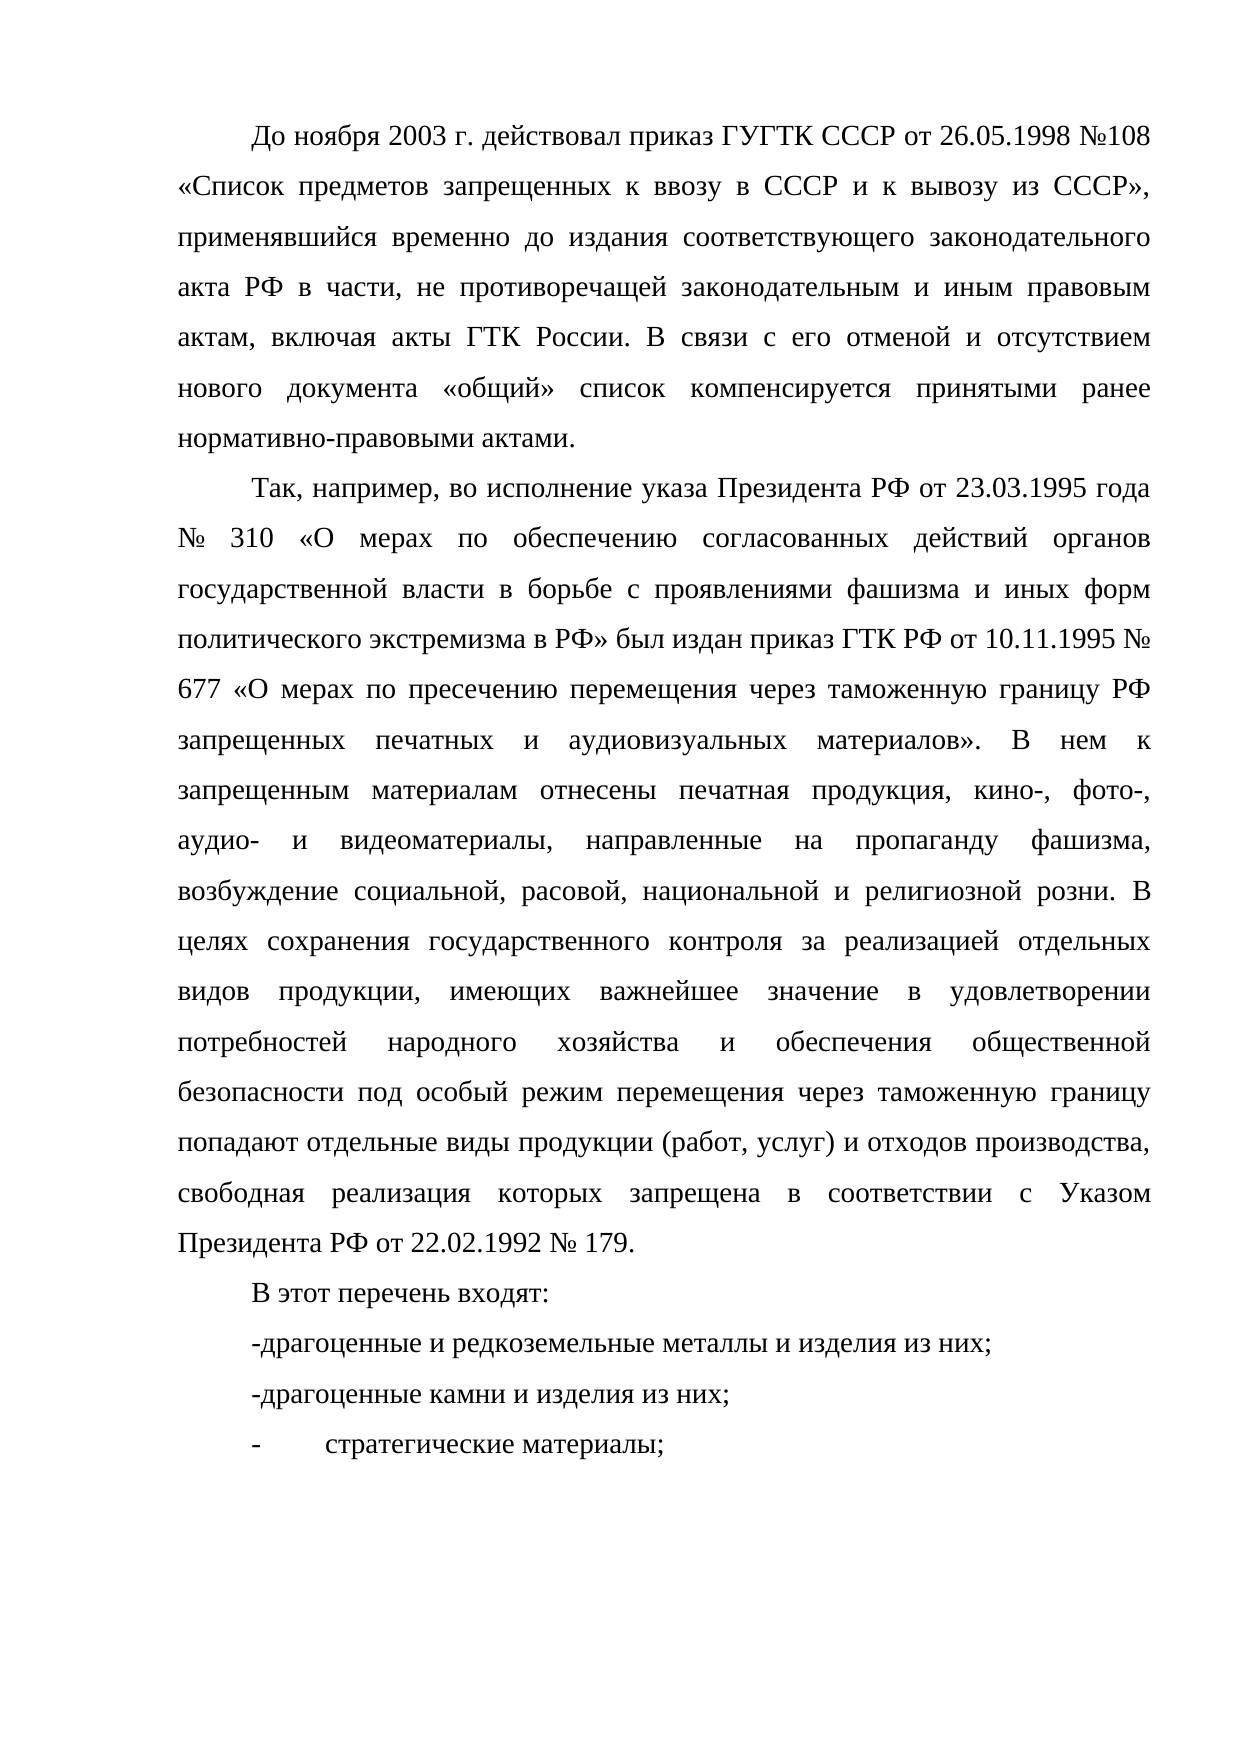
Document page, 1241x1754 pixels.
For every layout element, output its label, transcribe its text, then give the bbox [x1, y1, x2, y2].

text До ноября 2003 г. действовал приказ ГУГТК СССР от 26.05.1998 №108 «Список предметов запрещенных к ввозу в СССР и к вывозу из СССР», применявшийся временно до издания соответствующего законодательного акта РФ в части, не противоречащей законодательным и иным правовым актам, включая акты ГТК России. В связи с его отменой и отсутствием нового документа «общий» список компенсируется принятыми ранее нормативно-правовыми актами. [177, 118, 1152, 453]
text В этот перечень входят: [177, 1275, 1152, 1309]
text -драгоценные камни и изделия из них; [177, 1376, 1152, 1409]
text Так, например, во исполнение указа Президента РФ от 23.03.1995 года № 310 «О мерах по обеспечению согласованных действий органов государственной власти в борьбе с проявлениями фашизма и иных форм политического экстремизма в РФ» был издан приказ ГТК РФ от 10.11.1995 № 677 «О мерах по пресечению перемещения через таможенную границу РФ запрещенных печатных и аудиовизуальных материалов». В нем к запрещенным материалам отнесены печатная продукция, кино-, фото-, аудио- и видеоматериалы, направленные на пропаганду фашизма, возбуждение социальной, расовой, национальной и религиозной розни. В целях сохранения государственного контроля за реализацией отдельных видов продукции, имеющих важнейшее значение в удовлетворении потребностей народного хозяйства и обеспечения общественной безопасности под особый режим перемещения через таможенную границу попадают отдельные виды продукции (работ, услуг) и отходов производства, свободная реализация которых запрещена в соответствии с Указом Президента РФ от 22.02.1992 № 179. [177, 470, 1152, 1258]
text -драгоценные и редкоземельные металлы и изделия из них; [177, 1326, 1152, 1359]
list стратегические материалы; [177, 1426, 1152, 1460]
